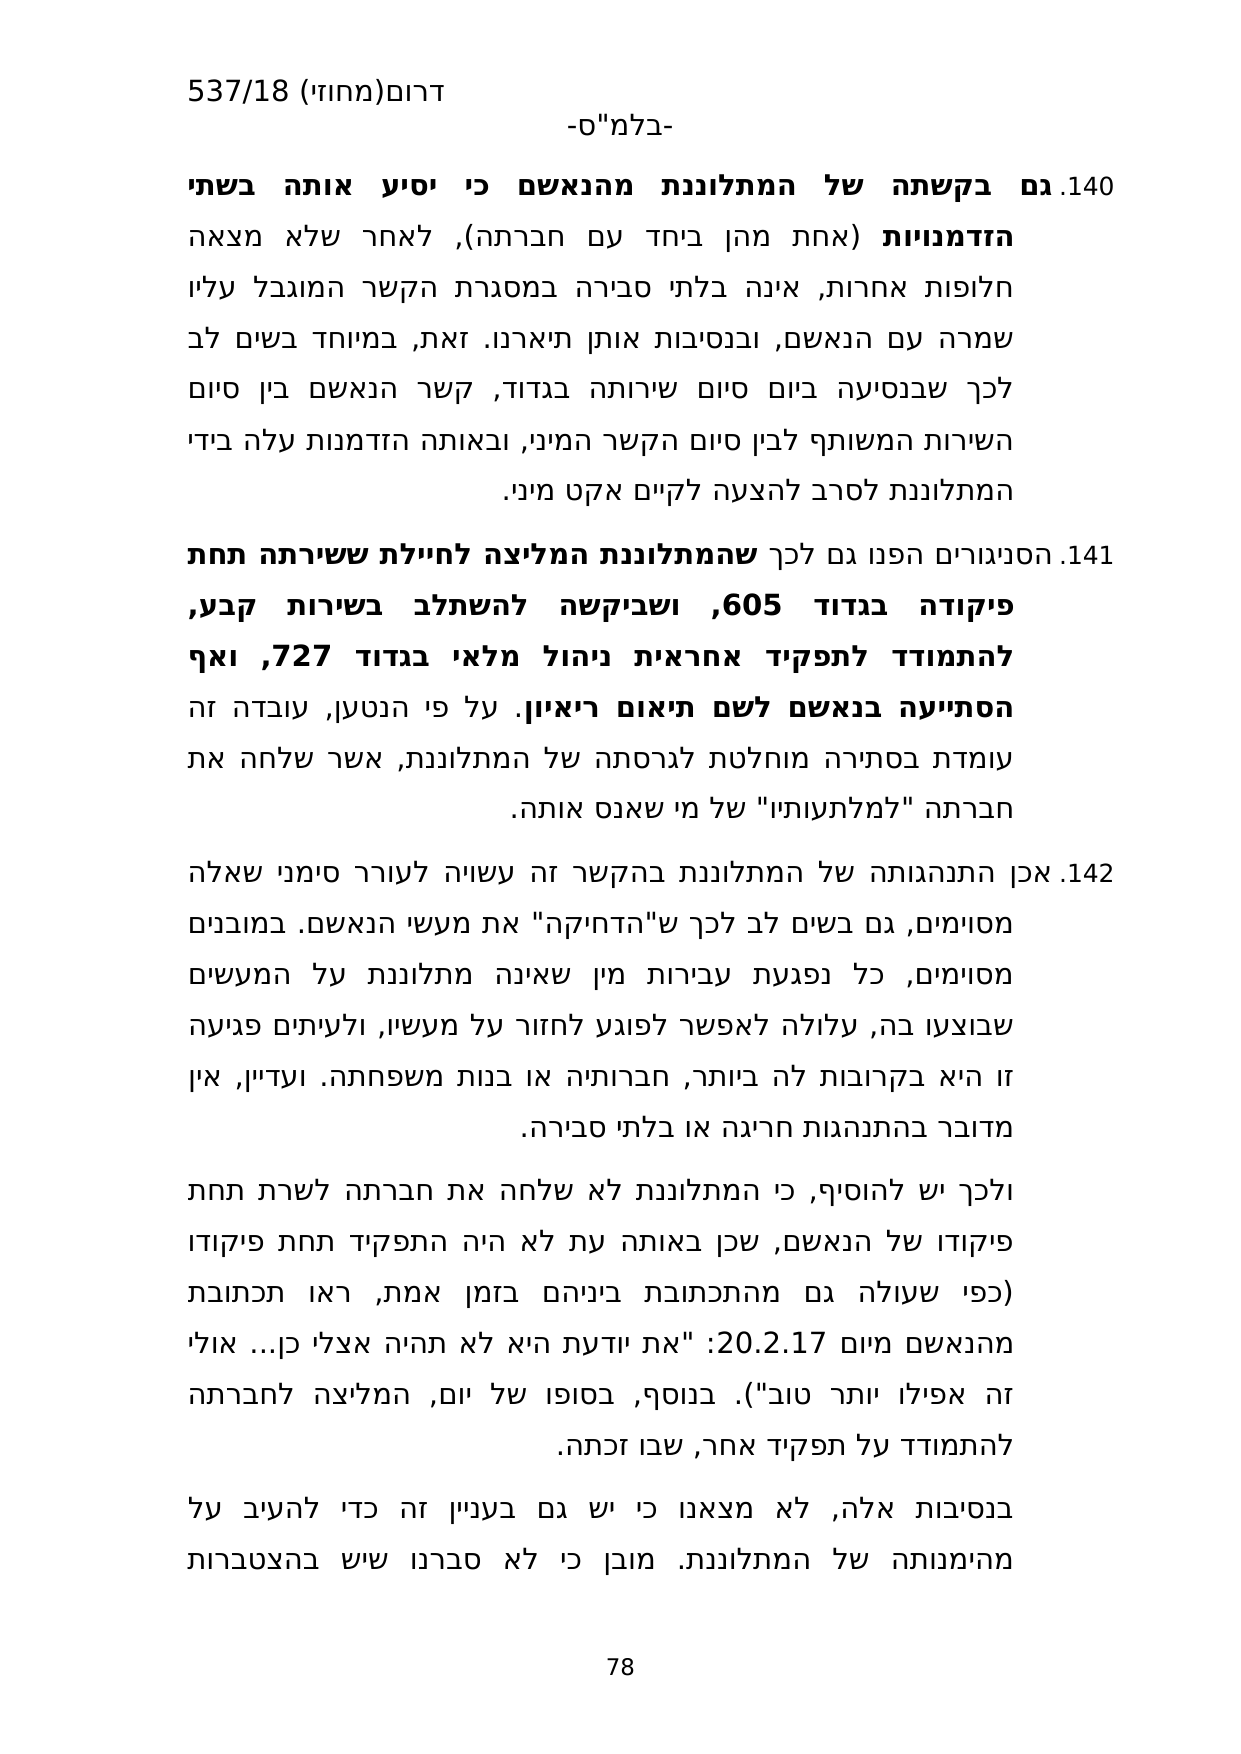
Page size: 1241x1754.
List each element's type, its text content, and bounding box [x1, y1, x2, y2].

list גם בקשתה של המתלוננת מהנאשם כי יסיע אותה בשתי הזדמנויות (אחת מהן ביחד עם חברתה), לאחר שלא מצאה חלופות אחרות, אינה בלתי סבירה במסגרת הקשר המוגבל עליו שמרה עם הנאשם, ובנסיבות אותן תיארנו. זאת, במיוחד בשים לב לכך שבנסיעה ביום סיום שירותה בגדוד, קשר הנאשם בין סיום השירות המשותף לבין סיום הקשר המיני, ובאותה הזדמנות עלה בידי המתלוננת לסרב להצעה לקיים אקט מיני. [187, 168, 1059, 508]
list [187, 1492, 1015, 1576]
list אכן התנהגותה של המתלוננת בהקשר זה עשויה לעורר סימני שאלה מסוימים, גם בשים לב לכך ש"הדחיקה" את מעשי הנאשם. במובנים מסוימים, כל נפגעת עבירות מין שאינה מתלוננת על המעשים שבוצעו בה, עלולה לאפשר לפוגע לחזור על מעשיו, ולעיתים פגיעה זו היא בקרובות לה ביותר, חברותיה או בנות משפחתה. ועדיין, אין מדובר בהתנהגות חריגה או בלתי סבירה. [187, 855, 1059, 1144]
list הסניגורים הפנו גם לכך שהמתלוננת המליצה לחיילת ששירתה תחת פיקודה בגדוד 605, ושביקשה להשתלב בשירות קבע, להתמודד לתפקיד אחראית ניהול מלאי בגדוד 727, ואף הסתייעה בנאשם לשם תיאום ריאיון. על פי הנטען, עובדה זה עומדת בסתירה מוחלטת לגרסתה של המתלוננת, אשר שלחה את חברתה "למלתעותיו" של מי שאנס אותה. [187, 537, 1059, 826]
list ולכך יש להוסיף, כי המתלוננת לא שלחה את חברתה לשרת תחת פיקודו של הנאשם, שכן באותה עת לא היה התפקיד תחת פיקודו (כפי שעולה גם מהתכתובת ביניהם בזמן אמת, ראו תכתובת מהנאשם מיום 20.2.17: "את יודעת היא לא תהיה אצלי כן... אולי זה אפילו יותר טוב"). בנוסף, בסופו של יום, המליצה לחברתה להתמודד על תפקיד אחר, שבו זכתה. [187, 1173, 1015, 1462]
